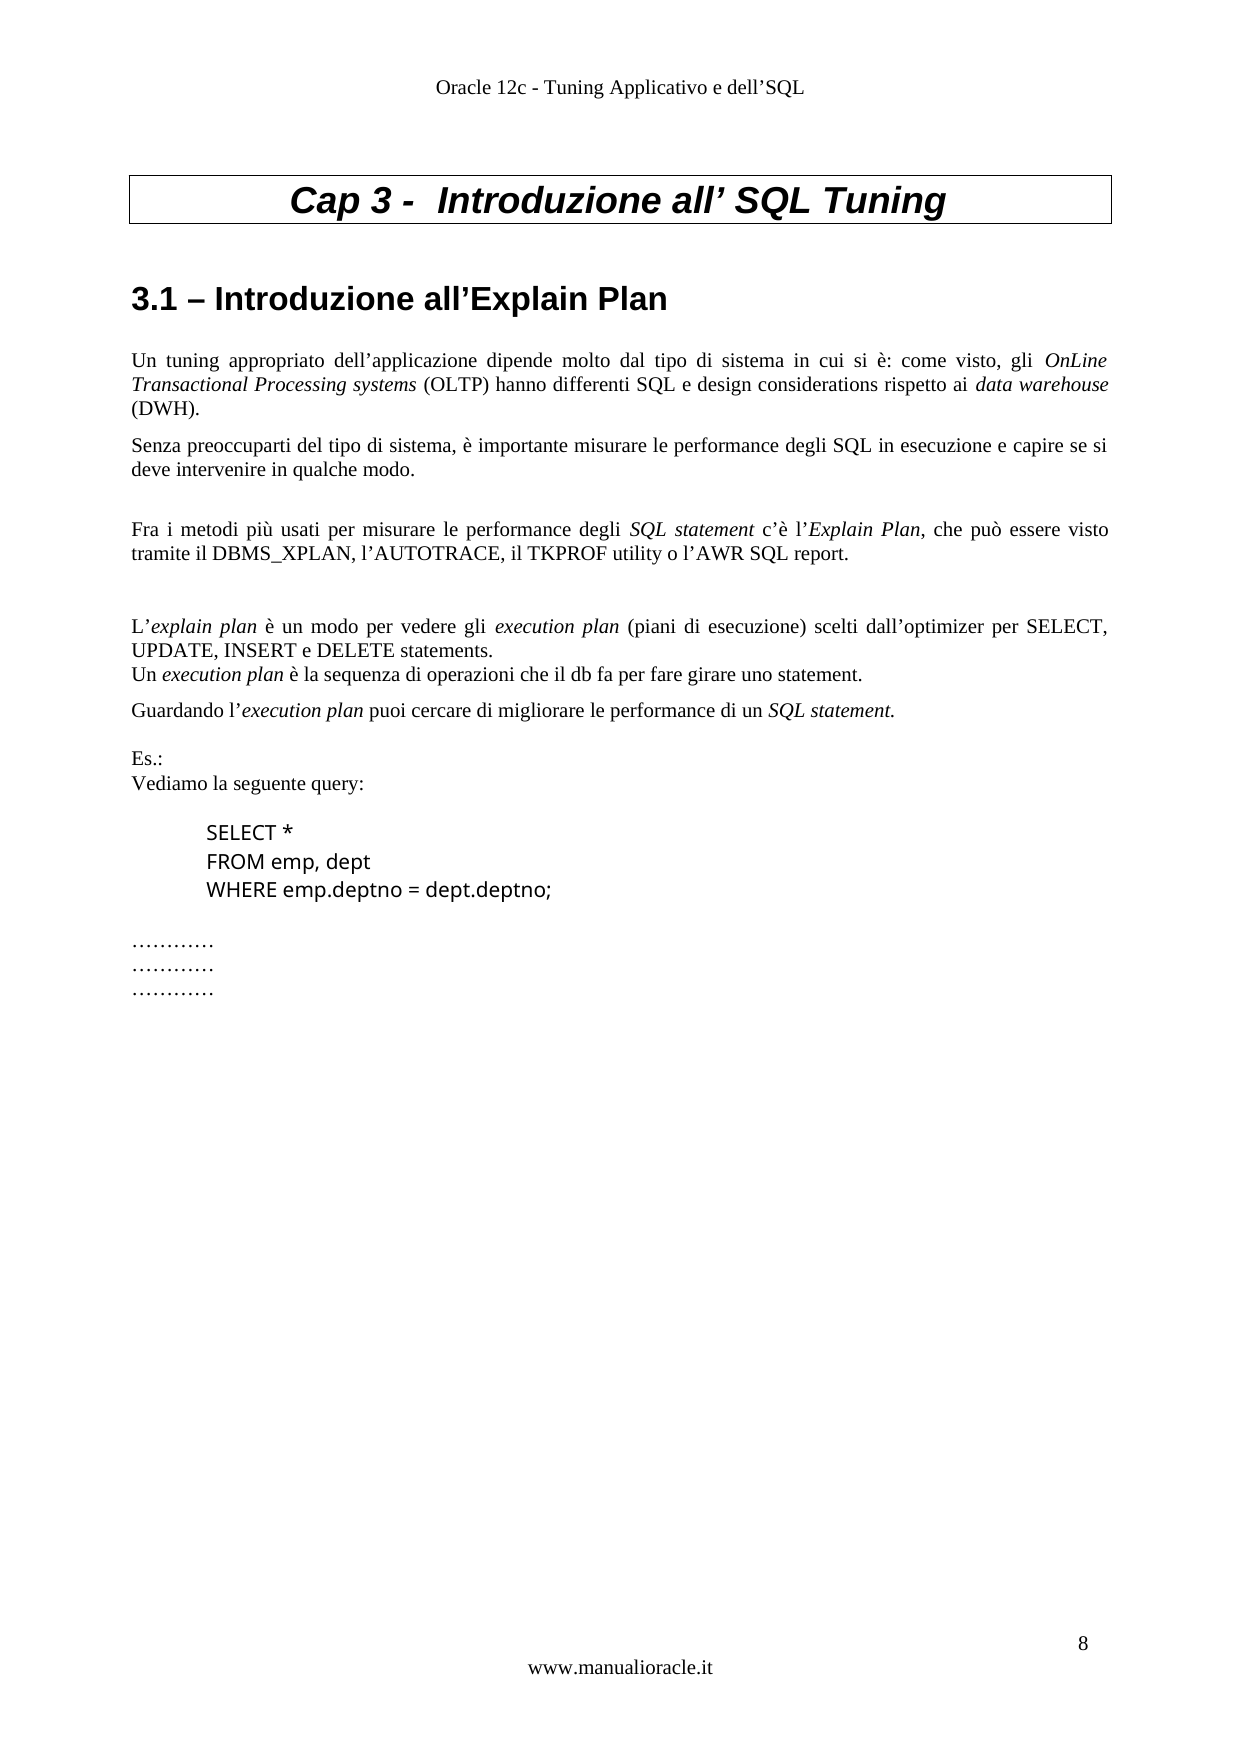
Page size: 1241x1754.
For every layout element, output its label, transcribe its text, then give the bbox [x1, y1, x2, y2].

text 3.1 – Introduzione all’Explain Plan [131, 279, 1109, 318]
text Senza preoccuparti del tipo di sistema, è importante misurare le performance degli SQL in esecuzione e capire se si deve intervenire in qualche modo. [131, 433, 1109, 481]
text Fra i metodi più usati per misurare le performance degli SQL statement c’è l’Explain Plan, che può essere visto tramite il DBMS_XPLAN, l’AUTOTRACE, il TKPROF utility o l’AWR SQL report. [131, 517, 1109, 565]
text Es.: [131, 746, 1109, 770]
text FROM emp, dept [206, 847, 1109, 875]
text WHERE emp.deptno = dept.deptno; [206, 875, 1109, 904]
text Un tuning appropriato dell’applicazione dipende molto dal tipo di sistema in cui si è: come visto, gli OnLine Transactional Processing systems (OLTP) hanno differenti SQL e design considerations rispetto ai data warehouse (DWH). [131, 348, 1109, 420]
text ………… [131, 976, 1109, 1000]
text L’explain plan è un modo per vedere gli execution plan (piani di esecuzione) scelti dall’optimizer per SELECT, UPDATE, INSERT e DELETE statements. [131, 613, 1109, 662]
text SELECT * [206, 818, 1109, 847]
text ………… [131, 952, 1109, 976]
text Un execution plan è la sequenza di operazioni che il db fa per fare girare uno statement. [131, 662, 1109, 686]
text Introduzione all’ SQL Tuning [130, 176, 1111, 223]
text Vediamo la seguente query: [131, 770, 1109, 794]
text ………… [131, 928, 1109, 952]
text Guardando l’execution plan puoi cercare di migliorare le performance di un SQL statement. [131, 698, 1109, 722]
